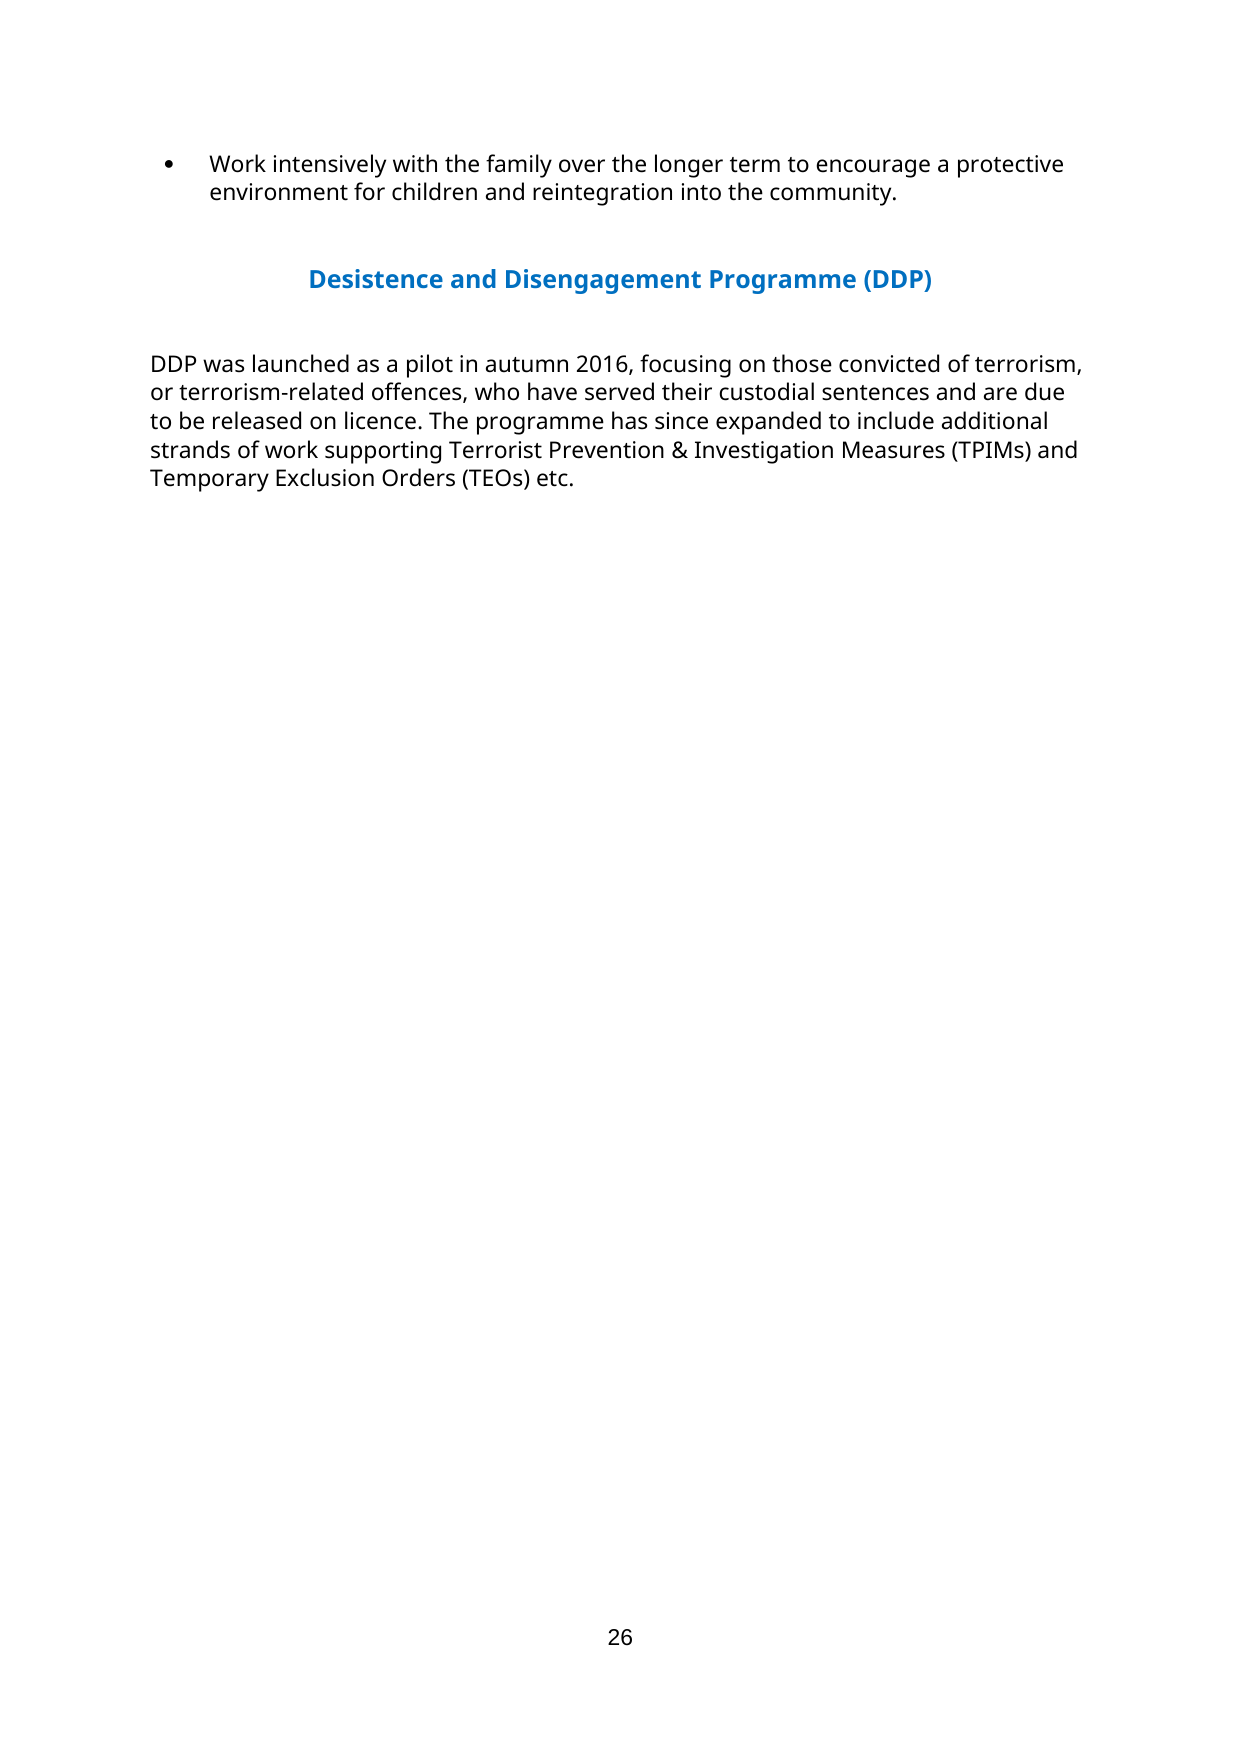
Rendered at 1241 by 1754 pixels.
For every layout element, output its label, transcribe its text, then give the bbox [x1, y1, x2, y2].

text DDP was launched as a pilot in autumn 2016, focusing on those convicted of terrorism, or terrorism-related offences, who have served their custodial sentences and are due to be released on licence. The programme has since expanded to include additional strands of work supporting Terrorist Prevention & Investigation Measures (TPIMs) and Temporary Exclusion Orders (TEOs) etc. [150, 350, 1090, 493]
subtitle Desistence and Disengagement Programme (DDP) [150, 264, 1090, 295]
list Work intensively with the family over the longer term to encourage a protective environment for children and reintegration into the community. [165, 150, 1090, 207]
